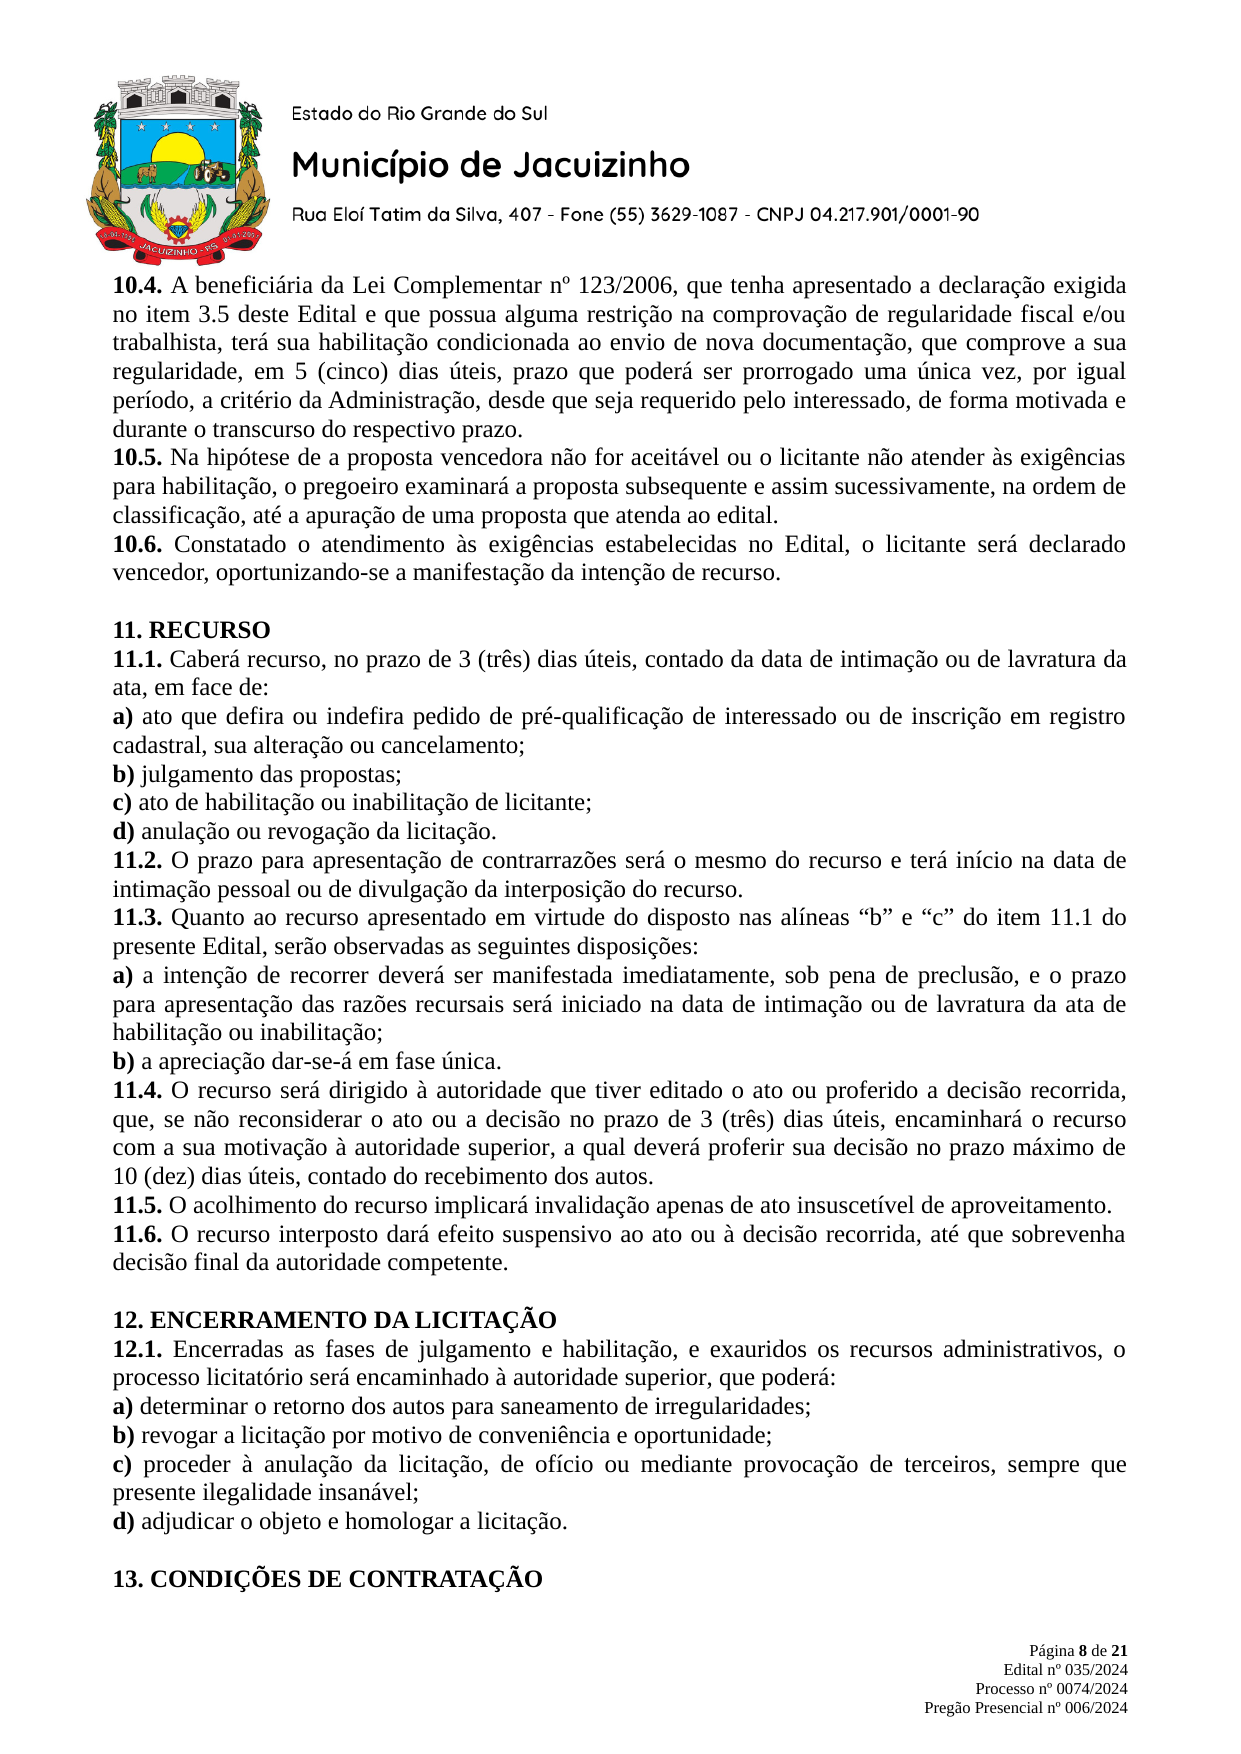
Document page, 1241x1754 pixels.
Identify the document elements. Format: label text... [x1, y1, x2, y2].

text b) a apreciação dar-se-á em fase única. [112, 1046, 1128, 1075]
text 11.5. O acolhimento do recurso implicará invalidação apenas de ato insuscetível de aproveitamento. [112, 1190, 1128, 1219]
text a) a intenção de recorrer deverá ser manifestada imediatamente, sob pena de preclusão, e o prazo para apresentação das razões recursais será iniciado na data de intimação ou de lavratura da ata de habilitação ou inabilitação; [112, 960, 1128, 1046]
text d) adjudicar o objeto e homologar a licitação. [112, 1506, 1128, 1535]
text b) revogar a licitação por motivo de conveniência e oportunidade; [112, 1420, 1128, 1449]
text a) determinar o retorno dos autos para saneamento de irregularidades; [112, 1391, 1128, 1420]
text a) ato que defira ou indefira pedido de pré-qualificação de interessado ou de inscrição em registro cadastral, sua alteração ou cancelamento; [112, 701, 1128, 759]
text 11.6. O recurso interposto dará efeito suspensivo ao ato ou à decisão recorrida, até que sobrevenha decisão final da autoridade competente. [112, 1219, 1128, 1276]
text 10.4. A beneficiária da Lei Complementar nº 123/2006, que tenha apresentado a declaração exigida no item 3.5 deste Edital e que possua alguma restrição na comprovação de regularidade fiscal e/ou trabalhista, terá sua habilitação condicionada ao envio de nova documentação, que comprove a sua regularidade, em 5 (cinco) dias úteis, prazo que poderá ser prorrogado uma única vez, por igual período, a critério da Administração, desde que seja requerido pelo interessado, de forma motivada e durante o transcurso do respectivo prazo. [112, 270, 1128, 442]
picture [83, 70, 1000, 271]
text 11.3. Quanto ao recurso apresentado em virtude do disposto nas alíneas “b” e “c” do item 11.1 do presente Edital, serão observadas as seguintes disposições: [112, 902, 1128, 960]
text 11. RECURSO [112, 615, 1128, 644]
text 13. CONDIÇÕES DE CONTRATAÇÃO [112, 1564, 1128, 1592]
text 10.5. Na hipótese de a proposta vencedora não for aceitável ou o licitante não atender às exigências para habilitação, o pregoeiro examinará a proposta subsequente e assim sucessivamente, na ordem de classificação, até a apuração de uma proposta que atenda ao edital. [112, 442, 1128, 529]
text 12. ENCERRAMENTO DA LICITAÇÃO [112, 1305, 1128, 1334]
text 10.6. Constatado o atendimento às exigências estabelecidas no Edital, o licitante será declarado vencedor, oportunizando-se a manifestação da intenção de recurso. [112, 529, 1128, 586]
text b) julgamento das propostas; [112, 759, 1128, 787]
text c) ato de habilitação ou inabilitação de licitante; [112, 787, 1128, 816]
text 11.2. O prazo para apresentação de contrarrazões será o mesmo do recurso e terá início na data de intimação pessoal ou de divulgação da interposição do recurso. [112, 845, 1128, 902]
text 11.4. O recurso será dirigido à autoridade que tiver editado o ato ou proferido a decisão recorrida, que, se não reconsiderar o ato ou a decisão no prazo de 3 (três) dias úteis, encaminhará o recurso com a sua motivação à autoridade superior, a qual deverá proferir sua decisão no prazo máximo de 10 (dez) dias úteis, contado do recebimento dos autos. [112, 1075, 1128, 1190]
text d) anulação ou revogação da licitação. [112, 816, 1128, 845]
text 12.1. Encerradas as fases de julgamento e habilitação, e exauridos os recursos administrativos, o processo licitatório será encaminhado à autoridade superior, que poderá: [112, 1334, 1128, 1391]
text c) proceder à anulação da licitação, de ofício ou mediante provocação de terceiros, sempre que presente ilegalidade insanável; [112, 1449, 1128, 1506]
text 11.1. Caberá recurso, no prazo de 3 (três) dias úteis, contado da data de intimação ou de lavratura da ata, em face de: [112, 644, 1128, 701]
